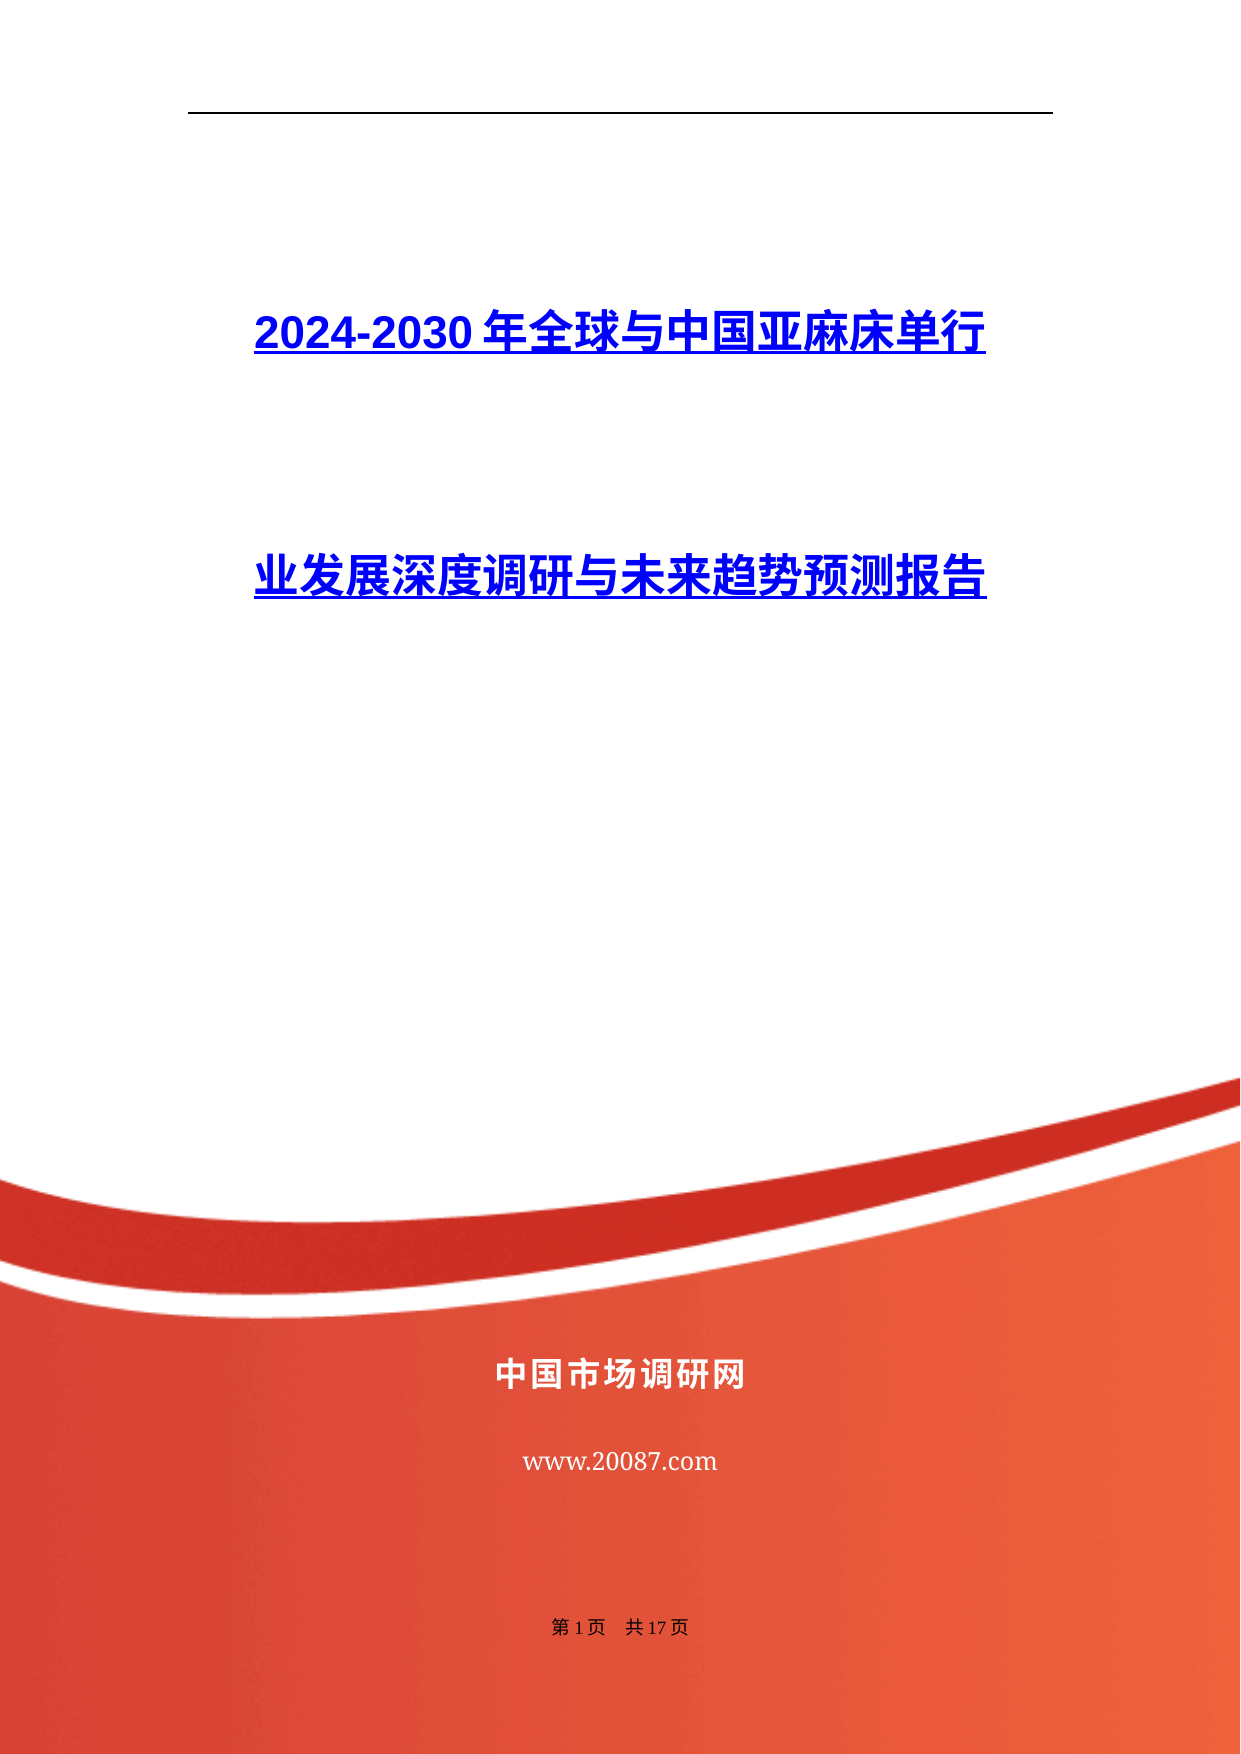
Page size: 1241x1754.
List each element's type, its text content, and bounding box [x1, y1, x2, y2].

text www.20087.com [187, 1428, 1053, 1493]
subtitle 中国市场调研网 [187, 1339, 1053, 1404]
picture [0, 1006, 1241, 1754]
table_header 2024-2030年全球与中国亚麻床单行业发展深度调研与未来趋势预测报告 [188, 207, 1053, 773]
